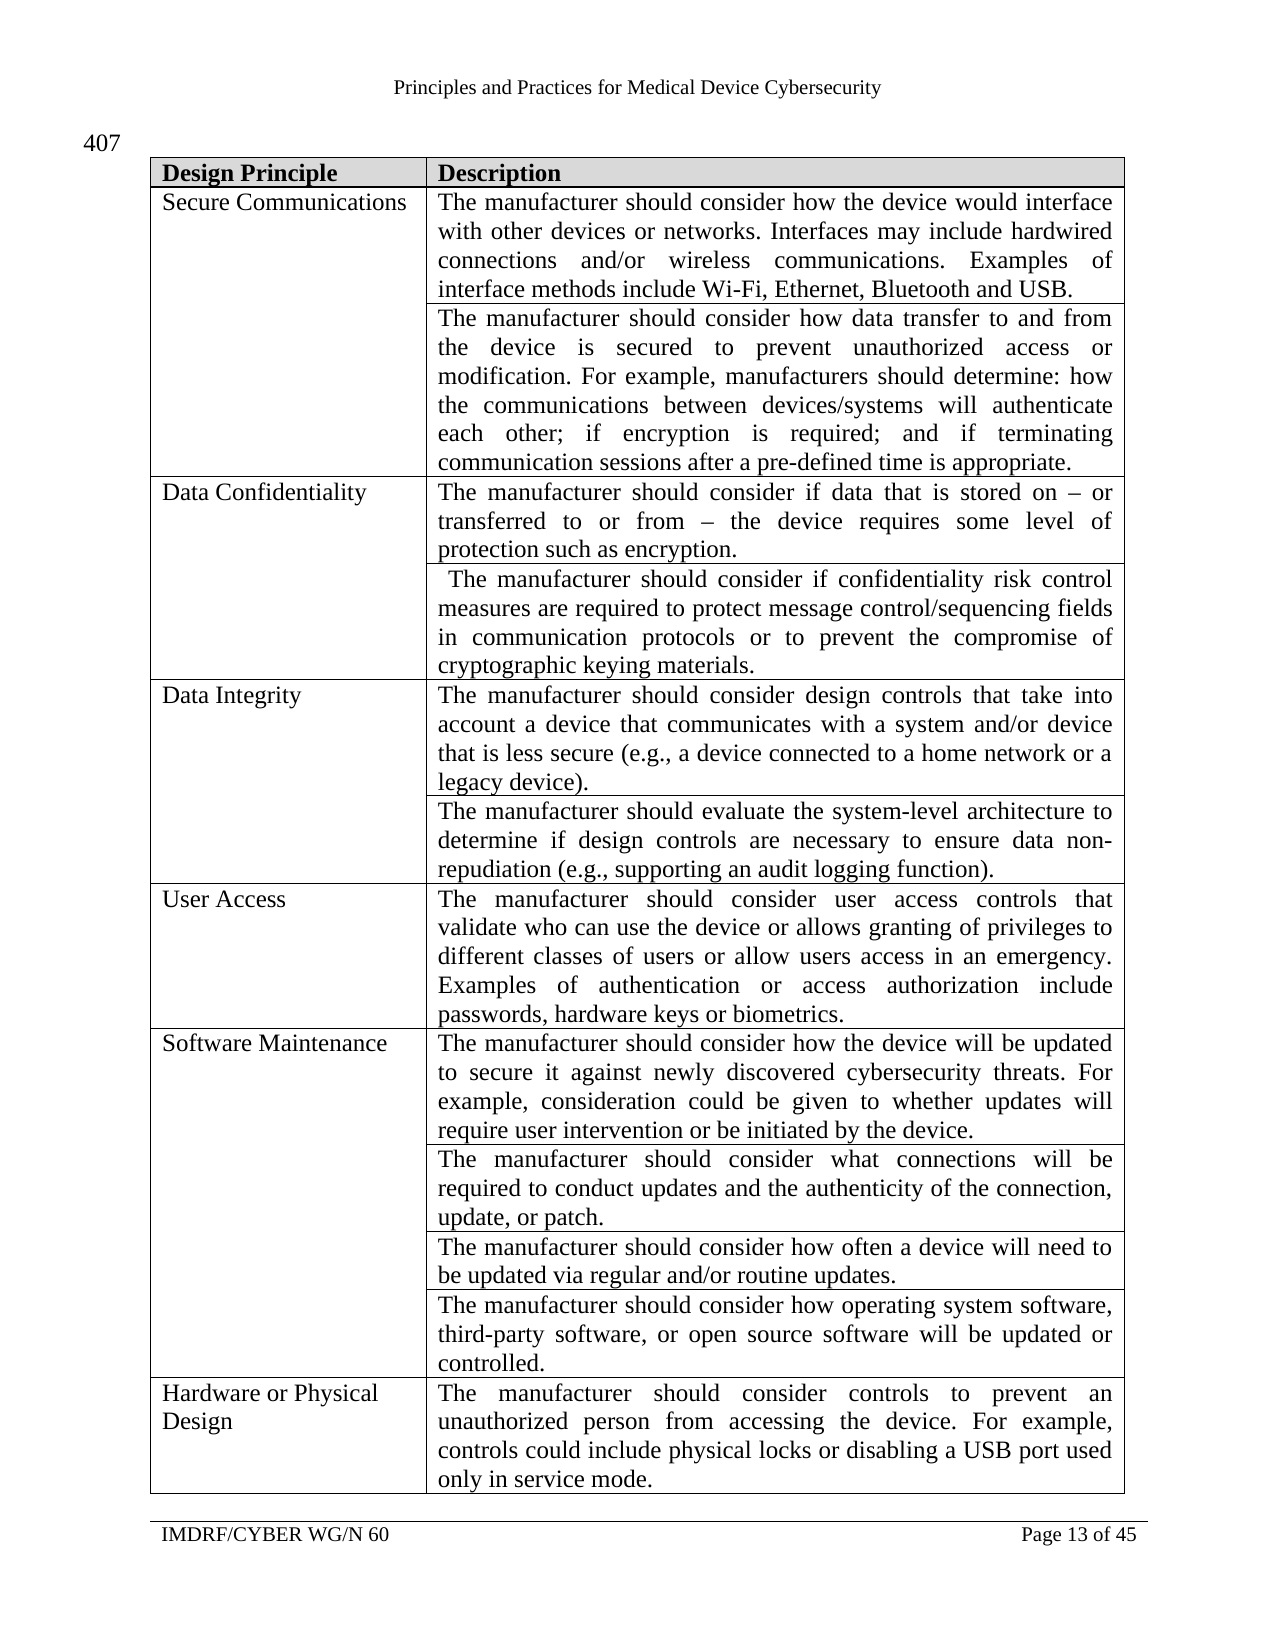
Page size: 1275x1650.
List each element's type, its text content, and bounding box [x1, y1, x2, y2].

table_cell The manufacturer should evaluate the system-level architecture to determine if design controls are necessary to ensure data non-repudiation (e.g., supporting an audit logging function). [427, 796, 1124, 883]
table_cell The manufacturer should consider how data transfer to and from the device is secured to prevent unauthorized access or modification. For example, manufacturers should determine: how the communications between devices/systems will authenticate each other; if encryption is required; and if terminating communication sessions after a pre-defined time is appropriate. [427, 304, 1124, 476]
table_cell The manufacturer should consider user access controls that validate who can use the device or allows granting of privileges to different classes of users or allow users access in an emergency. Examples of authentication or access authorization include passwords, hardware keys or biometrics. [427, 884, 1124, 1027]
table_cell Data Integrity [151, 680, 426, 883]
table_cell The manufacturer should consider controls to prevent an unauthorized person from accessing the device. For example, controls could include physical locks or disabling a USB port used only in service mode. [427, 1378, 1124, 1493]
table_header Description [427, 158, 1124, 186]
table_header Design Principle [151, 158, 426, 186]
table_cell Software Maintenance [151, 1029, 426, 1377]
table_cell The manufacturer should consider design controls that take into account a device that communicates with a system and/or device that is less secure (e.g., a device connected to a home network or a legacy device). [427, 680, 1124, 795]
table_cell The manufacturer should consider if confidentiality risk control measures are required to protect message control/sequencing fields in communication protocols or to prevent the compromise of cryptographic keying materials. [427, 564, 1124, 679]
table_cell The manufacturer should consider what connections will be required to conduct updates and the authenticity of the connection, update, or patch. [427, 1145, 1124, 1231]
table_cell User Access [151, 884, 426, 1027]
table_cell The manufacturer should consider how the device will be updated to secure it against newly discovered cybersecurity threats. For example, consideration could be given to whether updates will require user intervention or be initiated by the device. [427, 1029, 1124, 1143]
table_cell The manufacturer should consider how operating system software, third-party software, or open source software will be updated or controlled. [427, 1290, 1124, 1377]
table_cell Data Confidentiality [151, 477, 426, 679]
table_cell The manufacturer should consider if data that is stored on – or transferred to or from – the device requires some level of protection such as encryption. [427, 477, 1124, 563]
table_cell Secure Communications [151, 188, 426, 476]
table_cell The manufacturer should consider how the device would interface with other devices or networks. Interfaces may include hardwired connections and/or wireless communications. Examples of interface methods include Wi-Fi, Ethernet, Bluetooth and USB. [427, 188, 1124, 302]
table_cell The manufacturer should consider how often a device will need to be updated via regular and/or routine updates. [427, 1232, 1124, 1289]
table_cell Hardware or Physical Design [151, 1378, 426, 1493]
